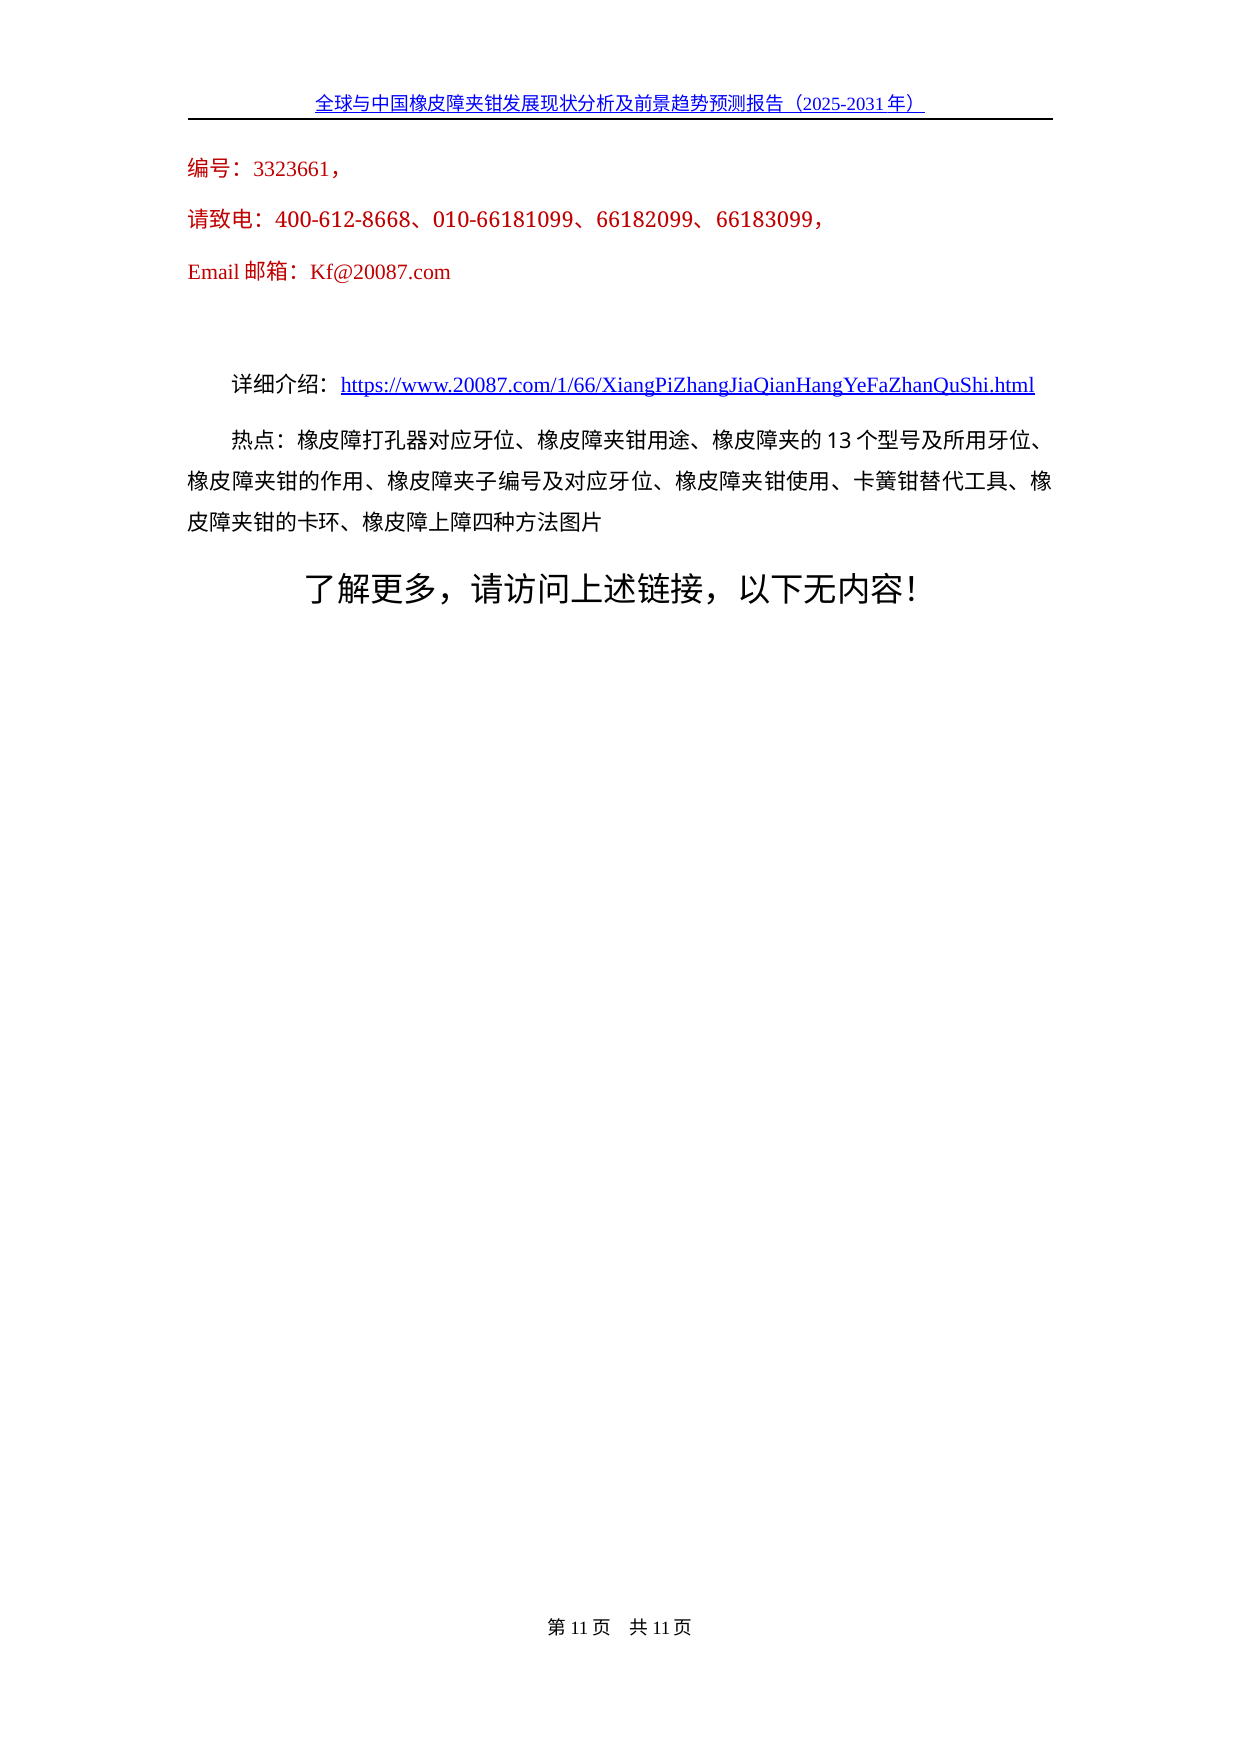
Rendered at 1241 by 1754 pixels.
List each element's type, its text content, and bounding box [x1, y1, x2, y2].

text 请致电：400-612-8668、010-66181099、66182099、66183099， [187, 202, 1053, 234]
text Email邮箱：Kf@20087.com [187, 253, 1053, 286]
title 了解更多，请访问上述链接，以下无内容！ [187, 554, 1053, 619]
text 详细介绍：https://www.20087.com/1/66/XiangPiZhangJiaQianHangYeFaZhanQuShi.html [187, 366, 1053, 399]
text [187, 150, 1053, 183]
text 热点：橡皮障打孔器对应牙位、橡皮障夹钳用途、橡皮障夹的13个型号及所用牙位、橡皮障夹钳的作用、橡皮障夹子编号及对应牙位、橡皮障夹钳使用、卡簧钳替代工具、橡皮障夹钳的卡环、橡皮障上障四种方法图片 [187, 423, 1053, 537]
